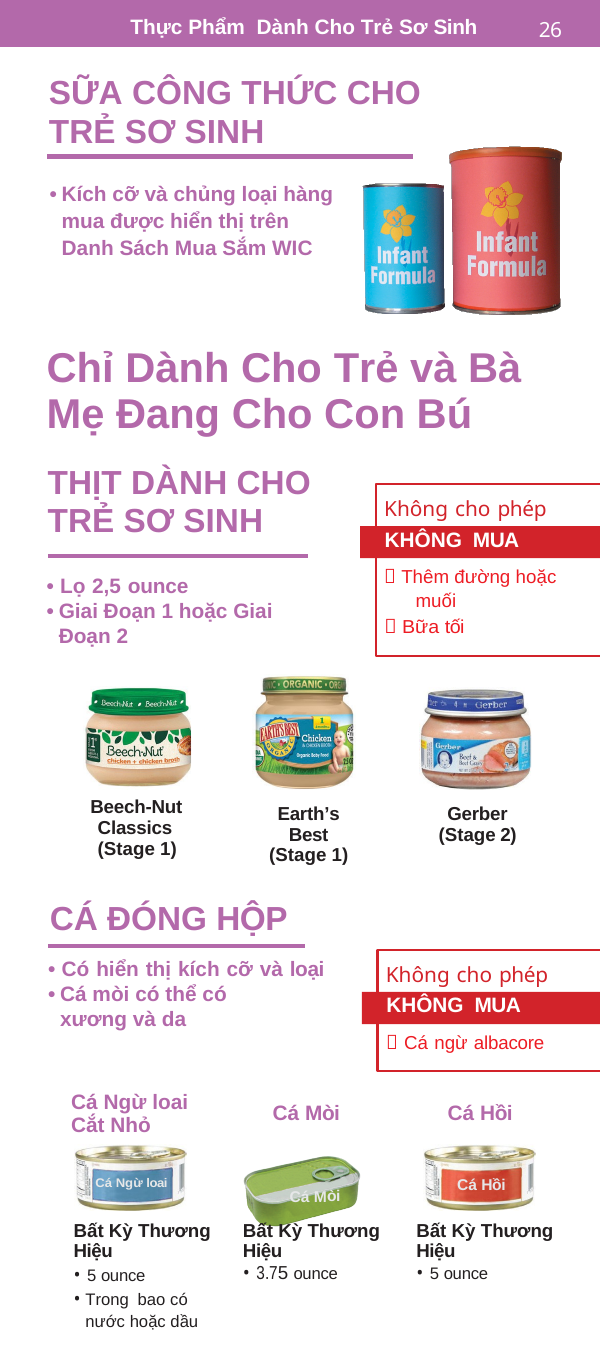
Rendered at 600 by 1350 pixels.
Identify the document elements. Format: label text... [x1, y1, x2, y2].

text Gerber (Stage 2) [438, 803, 518, 845]
picture [448, 145, 562, 315]
list Lọ 2,5 ounce [46, 556, 313, 598]
picture [252, 674, 357, 790]
picture [82, 686, 192, 790]
text Không cho phép [386, 960, 600, 988]
subtitle CÁ ĐÓNG HỘP [49, 898, 331, 937]
text 🚫 Thêm đường hoặc muối [384, 562, 557, 611]
list Có hiển thị kích cỡ và loại [48, 957, 331, 981]
picture [240, 1154, 362, 1229]
picture [74, 1144, 187, 1211]
subtitle Chỉ Dành Cho Trẻ và Bà Mẹ Đang Cho Con Bú [46, 346, 553, 437]
text 🚫 Bữa tối [384, 613, 600, 639]
list Giai Đoạn 1 hoặc Giai Đoạn 2 [46, 599, 281, 648]
text Beech-Nut Classics (Stage 1) [90, 797, 184, 859]
text Không cho phép [384, 494, 600, 523]
list Cá mòi có thể có xương và da [48, 982, 233, 1031]
picture [423, 1144, 536, 1211]
text Cá Ngừ loai Cắt Nhỏ [71, 1092, 188, 1137]
text Cá Mòi Cá Hồi [272, 1101, 600, 1125]
text Earth’s Best (Stage 1) [269, 803, 348, 866]
text 🚫 Cá ngừ albacore [386, 1028, 600, 1055]
picture [419, 687, 532, 790]
subtitle THỊT DÀNH CHO TRẺ SƠ SINH [47, 464, 313, 539]
list SỮA CÔNG THỨC CHO TRẺ SƠ SINH [49, 75, 457, 150]
picture [362, 182, 445, 314]
